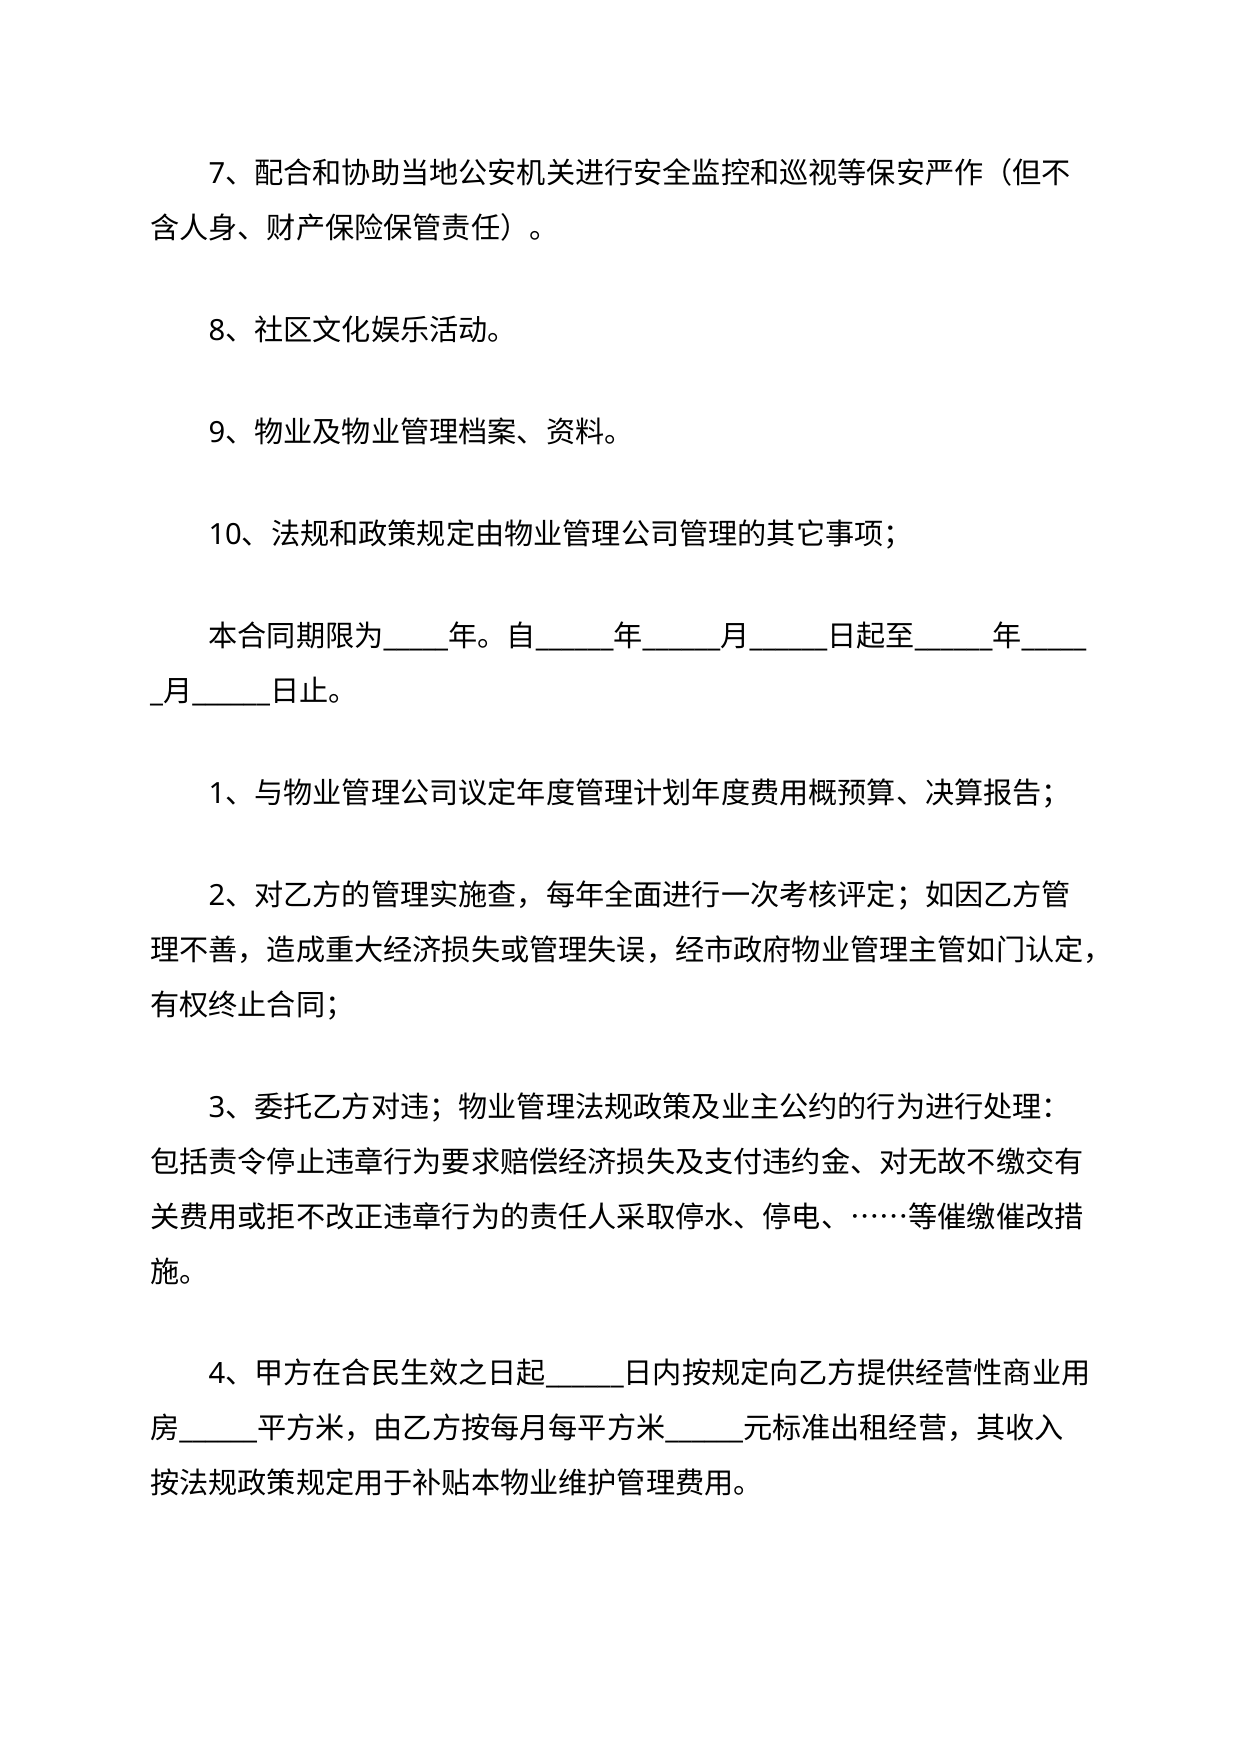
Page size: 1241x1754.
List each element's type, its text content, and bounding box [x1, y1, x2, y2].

text 9、物业及物业管理档案、资料。 [150, 409, 1090, 451]
text 4、甲方在合民生效之日起______日内按规定向乙方提供经营性商业用房______平方米，由乙方按每月每平方米______元标准出租经营，其收入按法规政策规定用于补贴本物业维护管理费用。 [150, 1350, 1090, 1502]
text 8、社区文化娱乐活动。 [150, 307, 1090, 349]
text 10、法规和政策规定由物业管理公司管理的其它事项； [150, 511, 1090, 553]
text 3、委托乙方对违；物业管理法规政策及业主公约的行为进行处理：包括责令停止违章行为要求赔偿经济损失及支付违约金、对无故不缴交有关费用或拒不改正违章行为的责任人采取停水、停电、……等催缴催改措施。 [150, 1083, 1090, 1290]
text 本合同期限为_____年。自______年______月______日起至______年______月______日止。 [150, 613, 1090, 710]
text 7、配合和协助当地公安机关进行安全监控和巡视等保安严作（但不含人身、财产保险保管责任）。 [150, 150, 1090, 247]
text 1、与物业管理公司议定年度管理计划年度费用概预算、决算报告； [150, 770, 1090, 812]
text 2、对乙方的管理实施查，每年全面进行一次考核评定；如因乙方管理不善，造成重大经济损失或管理失误，经市政府物业管理主管如门认定，有权终止合同； [150, 872, 1090, 1024]
